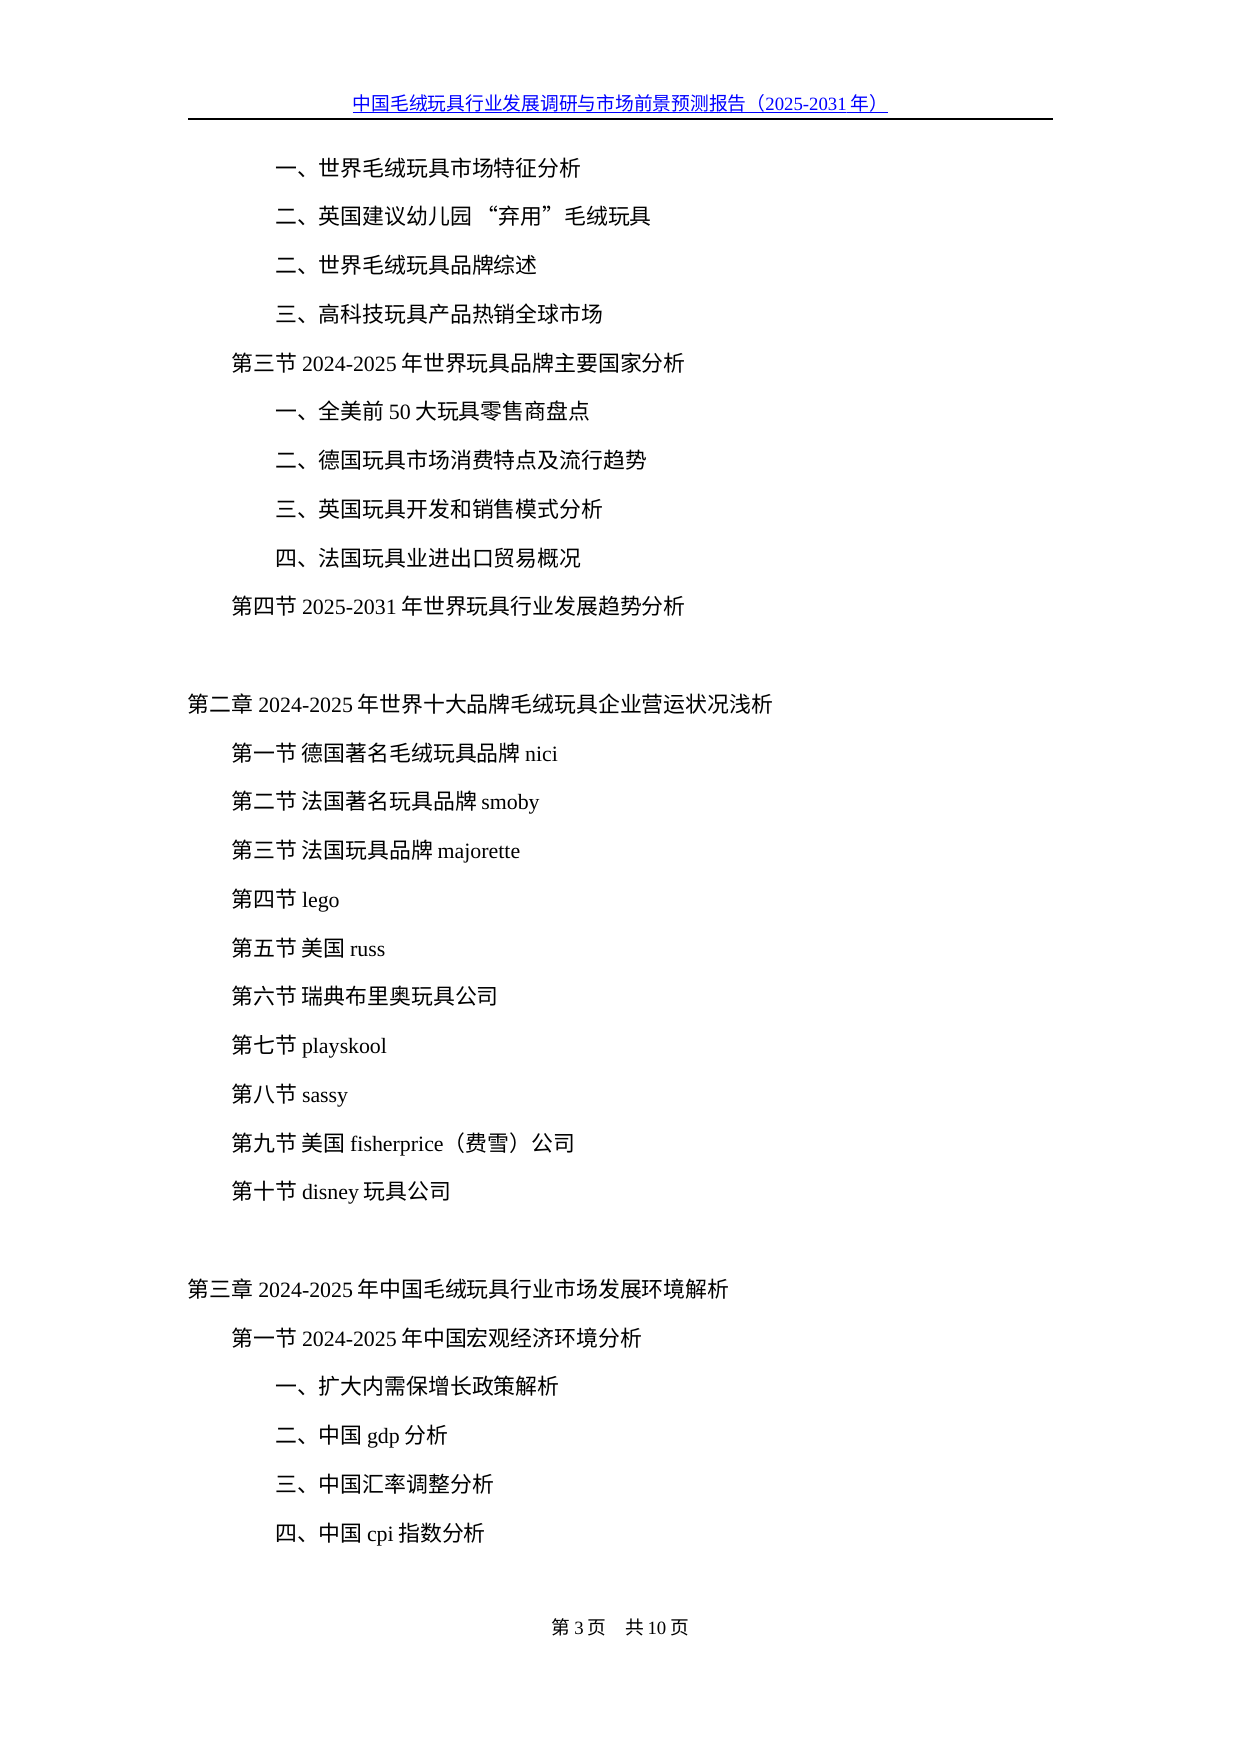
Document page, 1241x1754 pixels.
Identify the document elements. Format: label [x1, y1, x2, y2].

text [187, 150, 1053, 1548]
